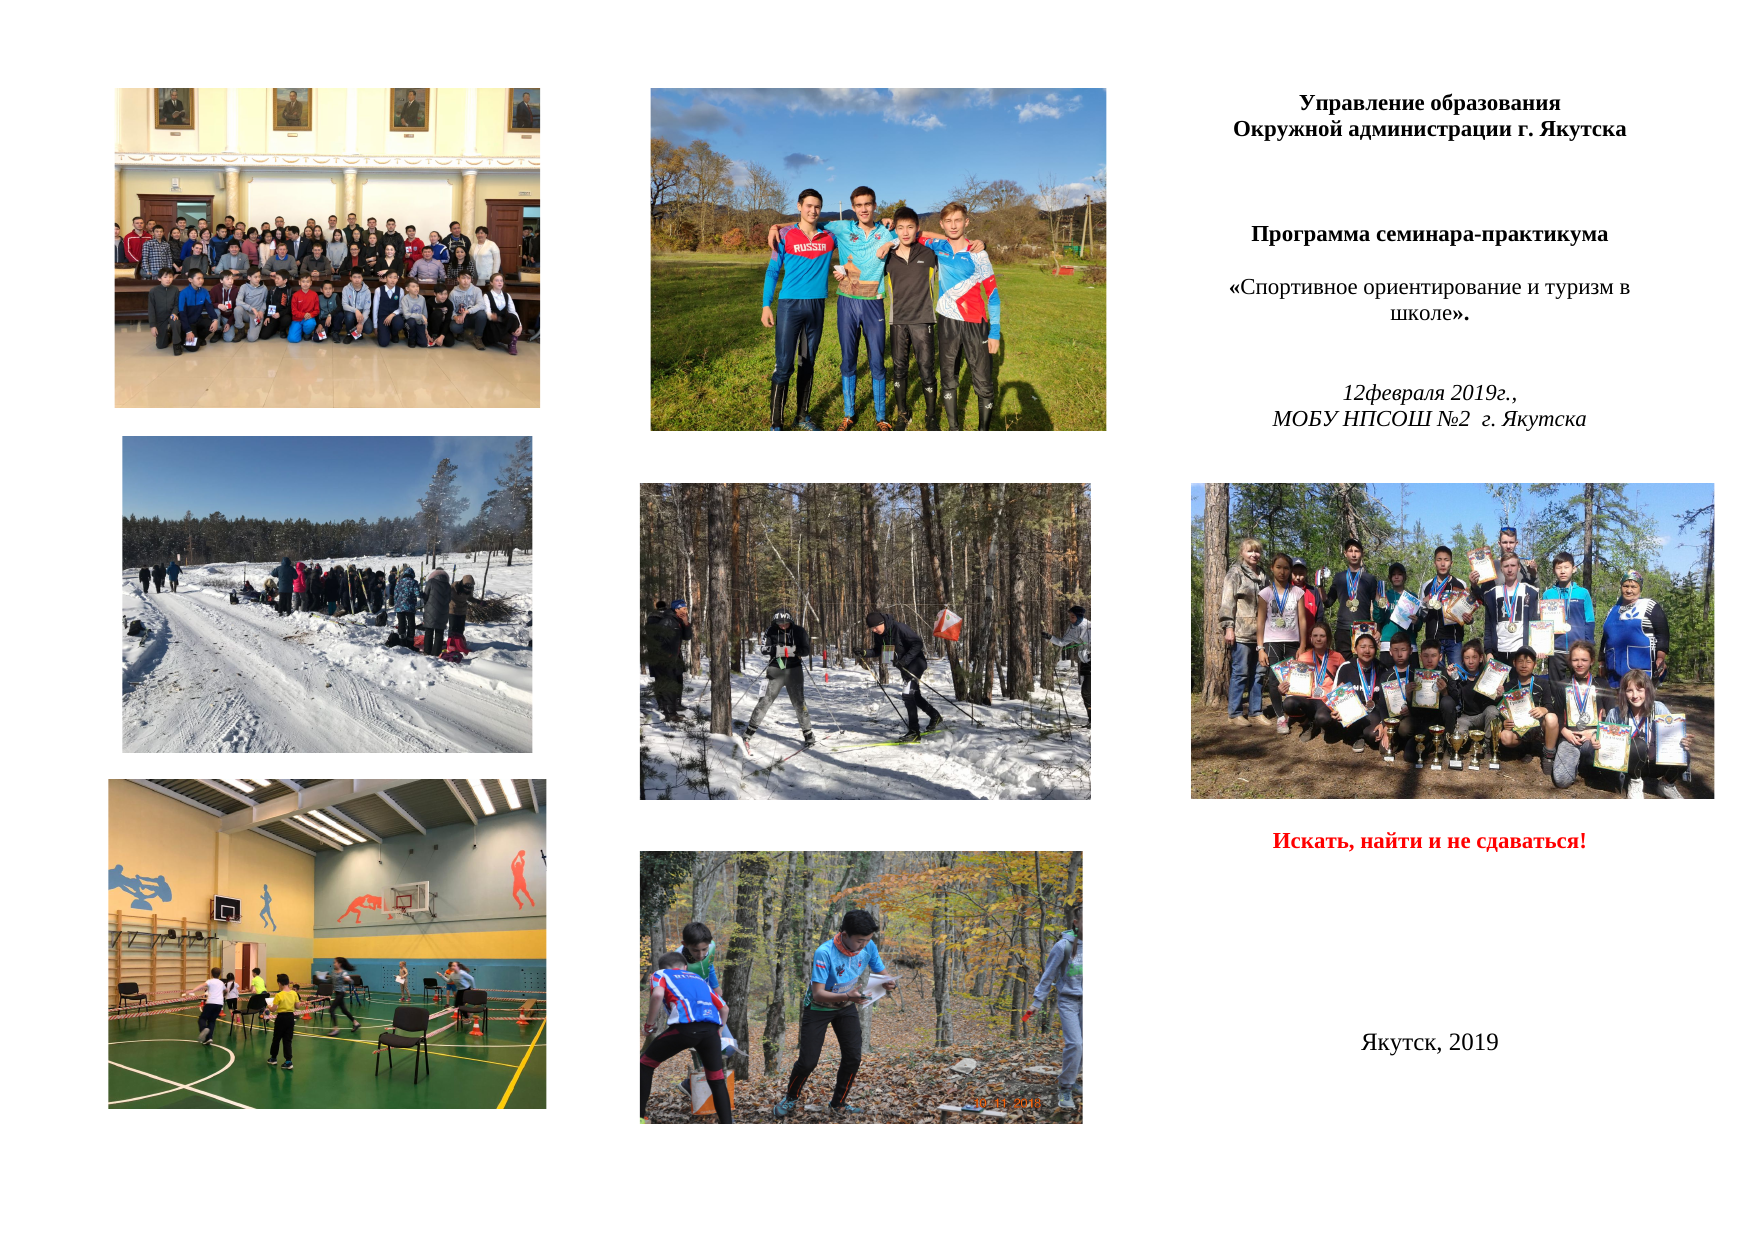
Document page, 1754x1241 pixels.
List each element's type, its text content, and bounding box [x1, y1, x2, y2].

text «Спортивное ориентирование и туризм в школе». [1191, 273, 1668, 326]
text 12февраля 2019г., [1191, 378, 1668, 405]
text Программа семинара-практикума [1154, 220, 1668, 247]
text Окружной администрации г. Якутска [1191, 115, 1668, 141]
picture [114, 88, 541, 408]
text Искать, найти и не сдаваться! [1191, 827, 1668, 854]
text МОБУ НПСОШ №2 г. Якутска [1191, 405, 1668, 431]
picture [639, 851, 1083, 1124]
picture [639, 483, 1091, 800]
picture [122, 436, 533, 753]
text Якутск, 2019 [1191, 1027, 1668, 1055]
text Управление образования [1191, 89, 1668, 115]
picture [650, 88, 1107, 431]
picture [1191, 483, 1715, 799]
picture [108, 779, 547, 1109]
